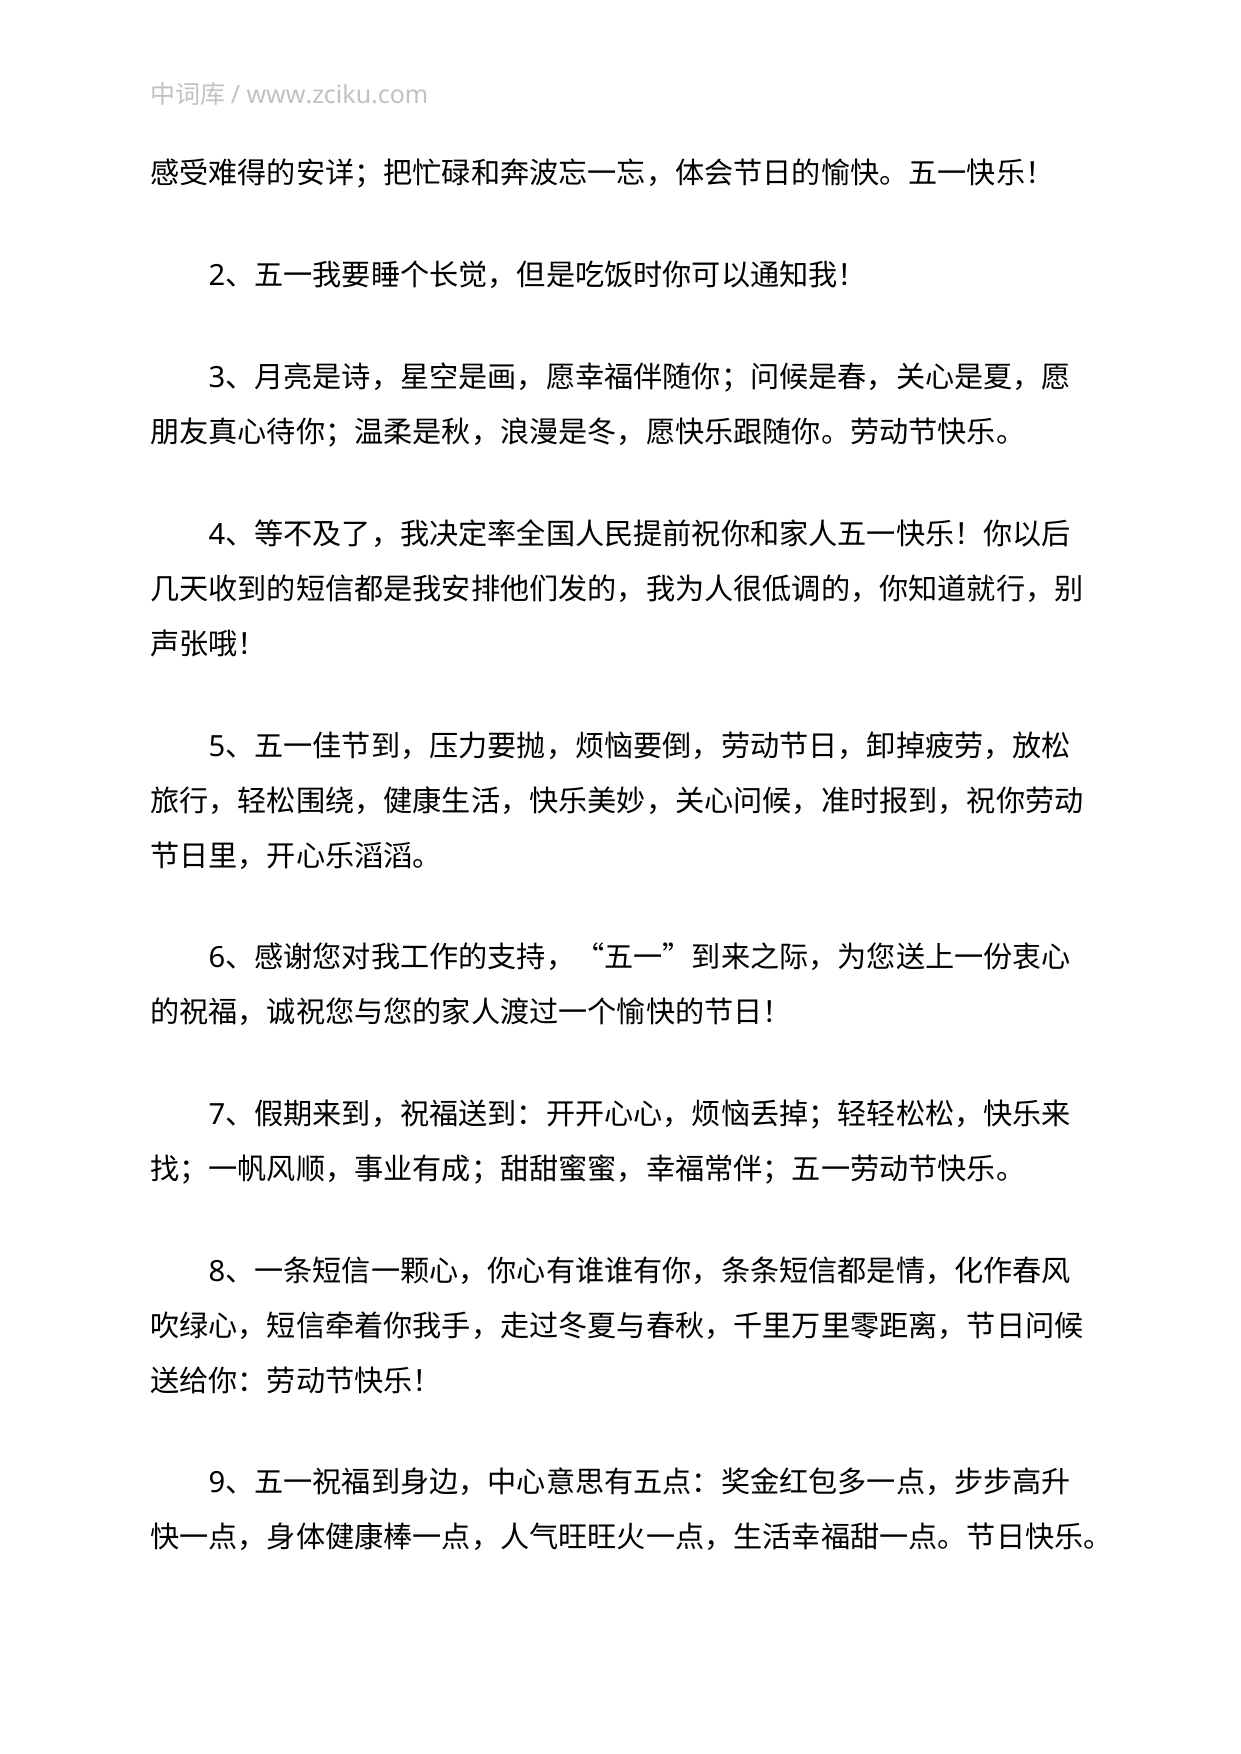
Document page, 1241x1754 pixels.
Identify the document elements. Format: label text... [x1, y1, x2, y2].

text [150, 150, 1090, 192]
text 5、五一佳节到，压力要抛，烦恼要倒，劳动节日，卸掉疲劳，放松旅行，轻松围绕，健康生活，快乐美妙，关心问候，准时报到，祝你劳动节日里，开心乐滔滔。 [150, 722, 1090, 874]
text 4、等不及了，我决定率全国人民提前祝你和家人五一快乐！你以后几天收到的短信都是我安排他们发的，我为人很低调的，你知道就行，别声张哦！ [150, 511, 1090, 663]
text 7、假期来到，祝福送到：开开心心，烦恼丢掉；轻轻松松，快乐来找；一帆风顺，事业有成；甜甜蜜蜜，幸福常伴；五一劳动节快乐。 [150, 1091, 1090, 1188]
text 8、一条短信一颗心，你心有谁谁有你，条条短信都是情，化作春风吹绿心，短信牵着你我手，走过冬夏与春秋，千里万里零距离，节日问候送给你：劳动节快乐！ [150, 1247, 1090, 1399]
text 2、五一我要睡个长觉，但是吃饭时你可以通知我！ [150, 252, 1090, 294]
text 6、感谢您对我工作的支持，“五一”到来之际，为您送上一份衷心的祝福，诚祝您与您的家人渡过一个愉快的节日！ [150, 934, 1090, 1031]
text 3、月亮是诗，星空是画，愿幸福伴随你；问候是春，关心是夏，愿朋友真心待你；温柔是秋，浪漫是冬，愿快乐跟随你。劳动节快乐。 [150, 354, 1090, 451]
text 9、五一祝福到身边，中心意思有五点：奖金红包多一点，步步高升快一点，身体健康棒一点，人气旺旺火一点，生活幸福甜一点。节日快乐。 [150, 1459, 1090, 1556]
